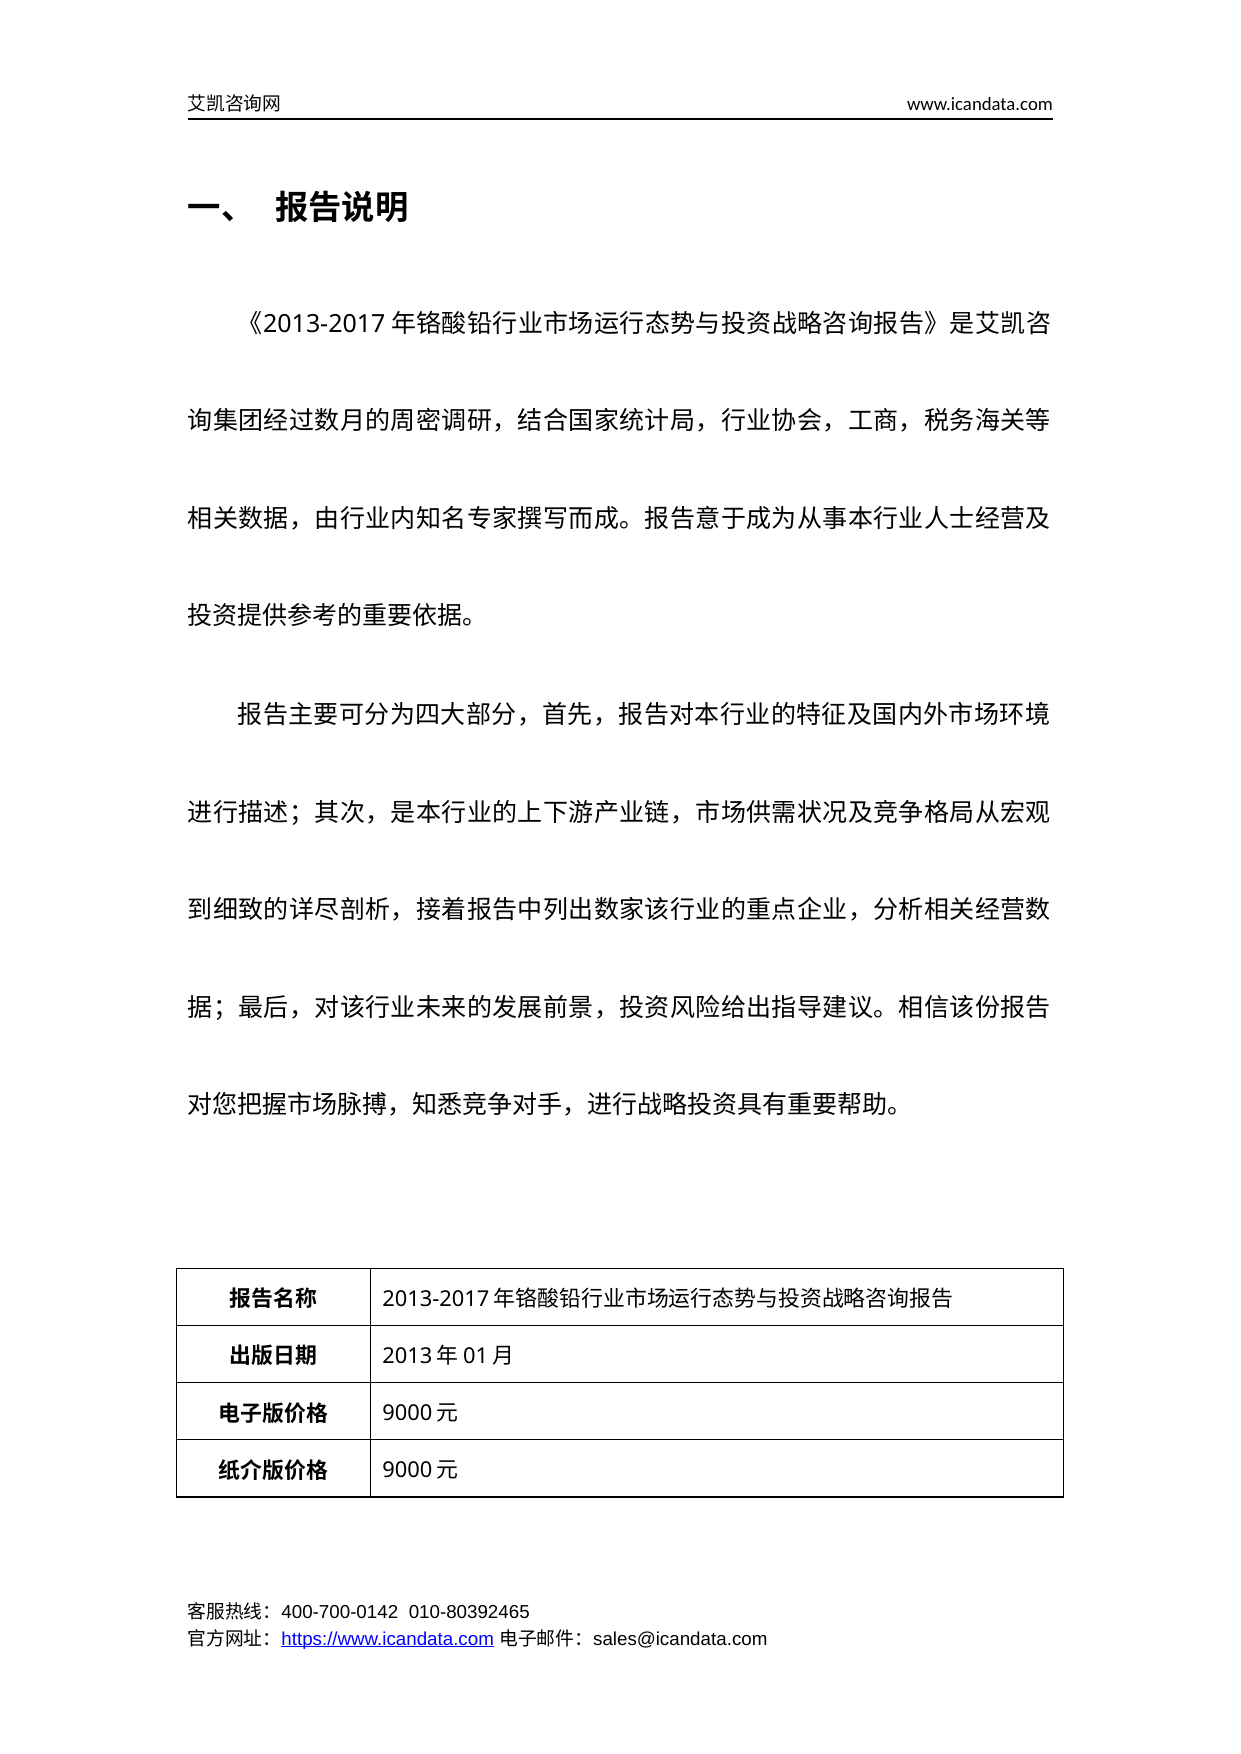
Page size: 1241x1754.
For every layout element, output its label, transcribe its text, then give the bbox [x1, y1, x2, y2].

text 《2013-2017年铬酸铅行业市场运行态势与投资战略咨询报告》是艾凯咨询集团经过数月的周密调研，结合国家统计局，行业协会，工商，税务海关等相关数据，由行业内知名专家撰写而成。报告意于成为从事本行业人士经营及投资提供参考的重要依据。 [187, 289, 1053, 646]
table_cell 9000元 [371, 1440, 1063, 1496]
table_header 报告名称 [177, 1269, 370, 1325]
text 报告主要可分为四大部分，首先，报告对本行业的特征及国内外市场环境进行描述；其次，是本行业的上下游产业链，市场供需状况及竞争格局从宏观到细致的详尽剖析，接着报告中列出数家该行业的重点企业，分析相关经营数据；最后，对该行业未来的发展前景，投资风险给出指导建议。相信该份报告对您把握市场脉搏，知悉竞争对手，进行战略投资具有重要帮助。 [187, 681, 1053, 1136]
table_cell 2013年01月 [371, 1326, 1063, 1382]
subtitle 报告说明 [187, 172, 1053, 237]
table_cell 纸介版价格 [177, 1440, 370, 1496]
table_header 2013-2017年铬酸铅行业市场运行态势与投资战略咨询报告 [371, 1269, 1063, 1325]
table_cell 电子版价格 [177, 1383, 370, 1439]
table_cell 9000元 [371, 1383, 1063, 1439]
table_cell 出版日期 [177, 1326, 370, 1382]
